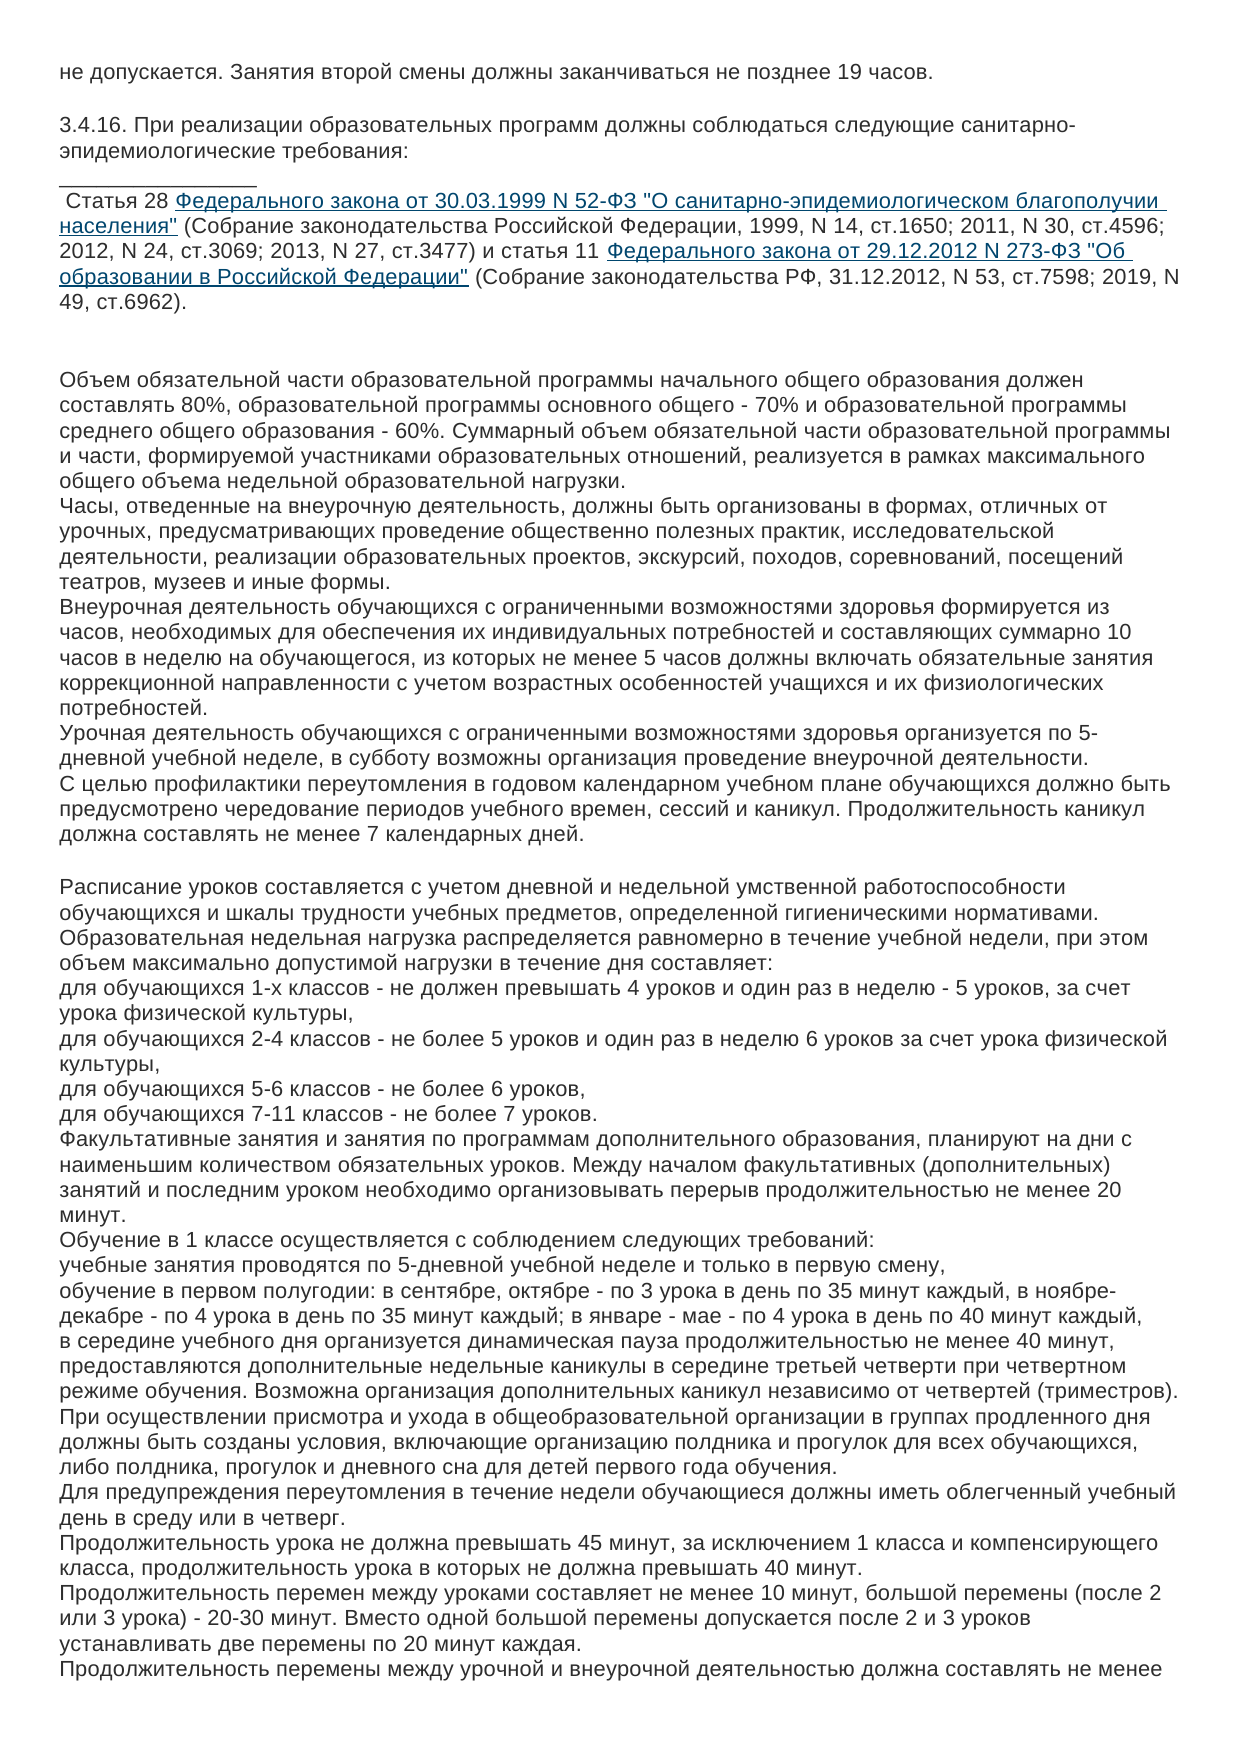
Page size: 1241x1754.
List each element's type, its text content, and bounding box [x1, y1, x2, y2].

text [59, 59, 1181, 112]
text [59, 874, 1181, 1681]
text 3.4.16. При реализации образовательных программ должны соблюдаться следующие санитарно-эпидемиологические требования: ________________ Статья 28 Федерального закона от 30.03.1999 N 52-ФЗ "О санитарно-эпидемиологическом благополучии населения" (Собрание законодательства Российской Федерации, 1999, N 14, ст.1650; 2011, N 30, ст.4596; 2012, N 24, ст.3069; 2013, N 27, ст.3477) и статья 11 Федерального закона от 29.12.2012 N 273-ФЗ "Об образовании в Российской Федерации" (Собрание законодательства РФ, 31.12.2012, N 53, ст.7598; 2019, N 49, ст.6962). [59, 112, 1181, 367]
text Объем обязательной части образовательной программы начального общего образования должен составлять 80%, образовательной программы основного общего - 70% и образовательной программы среднего общего образования - 60%. Суммарный объем обязательной части образовательной программы и части, формируемой участниками образовательных отношений, реализуется в рамках максимального общего объема недельной образовательной нагрузки. Часы, отведенные на внеурочную деятельность, должны быть организованы в формах, отличных от урочных, предусматривающих проведение общественно полезных практик, исследовательской деятельности, реализации образовательных проектов, экскурсий, походов, соревнований, посещений театров, музеев и иные формы. Внеурочная деятельность обучающихся с ограниченными возможностями здоровья формируется из часов, необходимых для обеспечения их индивидуальных потребностей и составляющих суммарно 10 часов в неделю на обучающегося, из которых не менее 5 часов должны включать обязательные занятия коррекционной направленности с учетом возрастных особенностей учащихся и их физиологических потребностей. Урочная деятельность обучающихся с ограниченными возможностями здоровья организуется по 5-дневной учебной неделе, в субботу возможны организация проведение внеурочной деятельности. С целью профилактики переутомления в годовом календарном учебном плане обучающихся должно быть предусмотрено чередование периодов учебного времен, сессий и каникул. Продолжительность каникул должна составлять не менее 7 календарных дней. [59, 367, 1181, 874]
